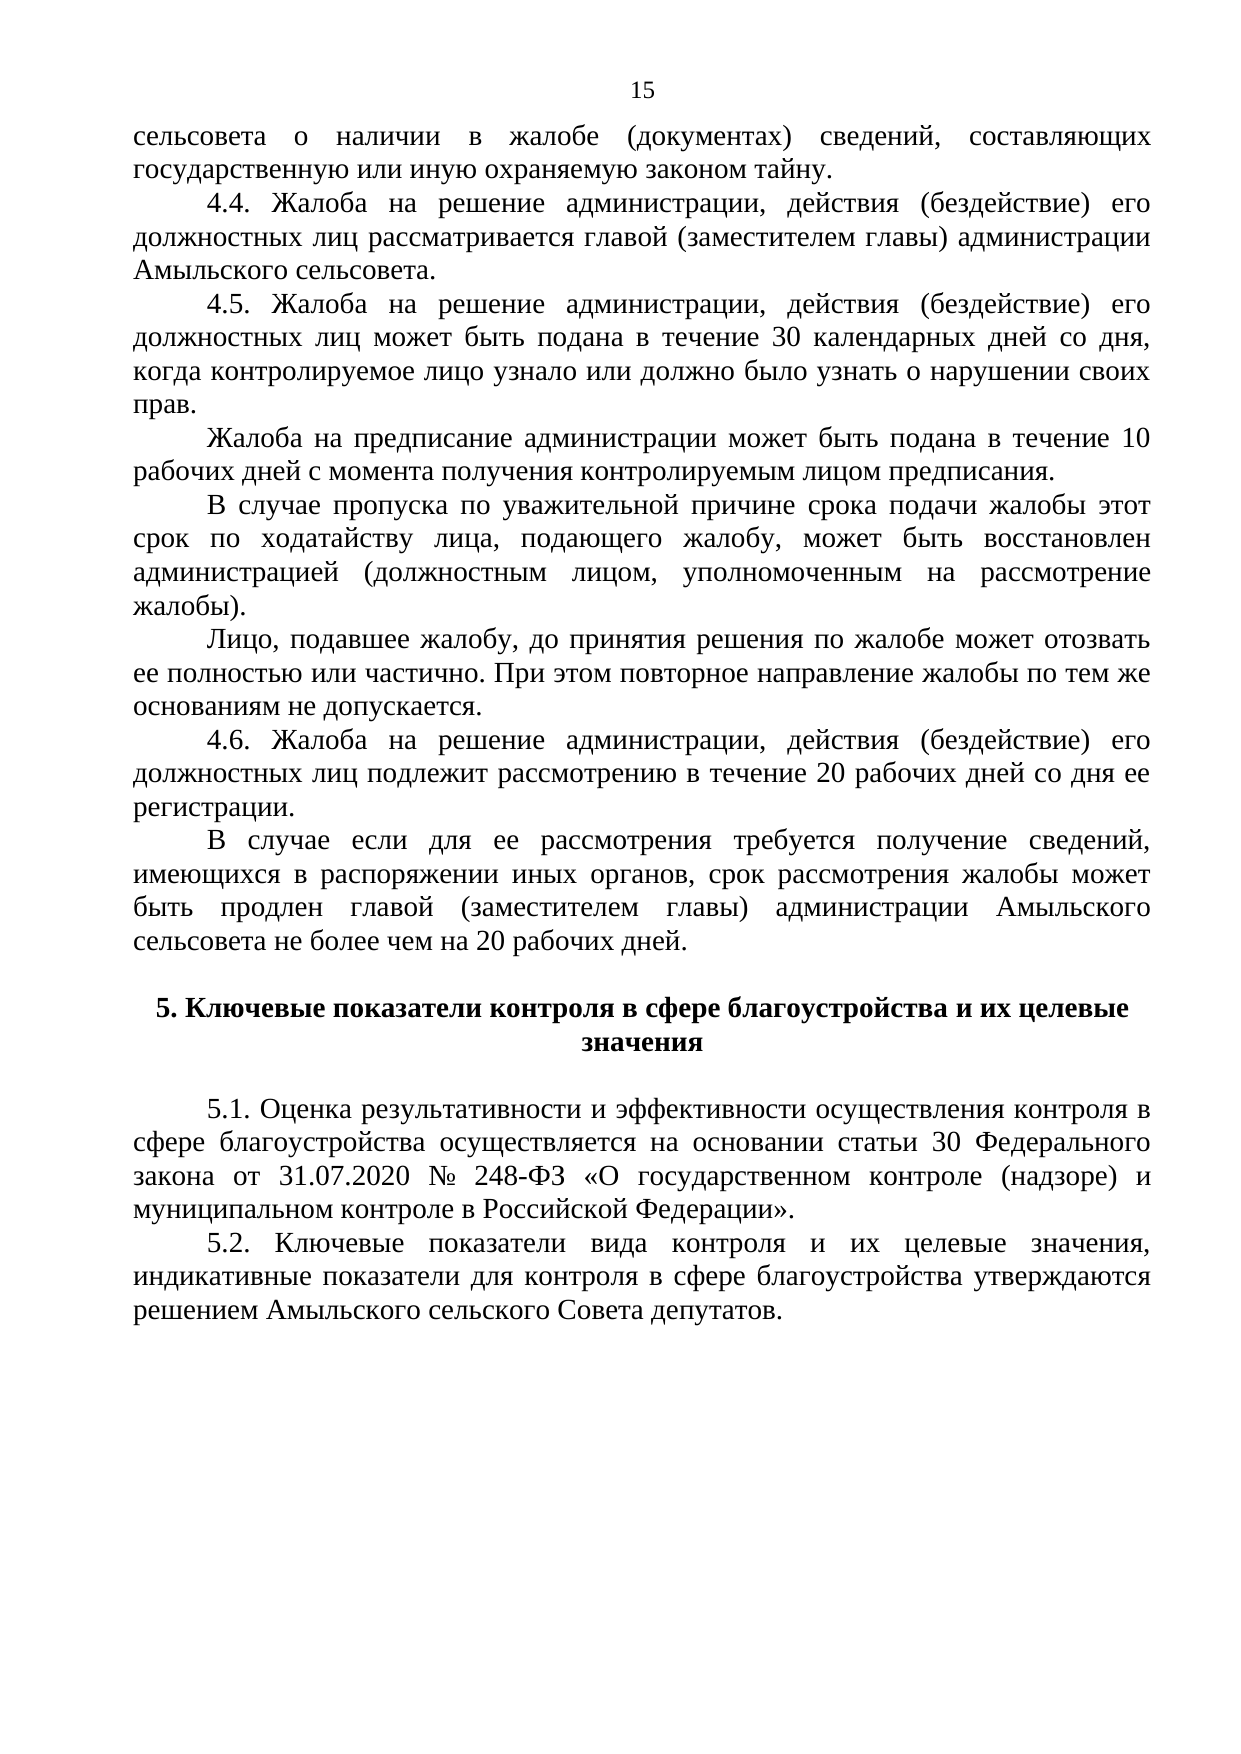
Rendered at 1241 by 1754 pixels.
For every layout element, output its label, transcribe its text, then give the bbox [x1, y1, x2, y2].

text 5.1. Оценка результативности и эффективности осуществления контроля в сфере благоустройства осуществляется на основании статьи 30 Федерального закона от 31.07.2020 № 248-ФЗ «О государственном контроле (надзоре) и муниципальном контроле в Российской Федерации». [133, 1091, 1152, 1225]
text В случае пропуска по уважительной причине срока подачи жалобы этот срок по ходатайству лица, подающего жалобу, может быть восстановлен администрацией (должностным лицом, уполномоченным на рассмотрение жалобы). [133, 487, 1152, 621]
text 4.5. Жалоба на решение администрации, действия (бездействие) его должностных лиц может быть подана в течение 30 календарных дней со дня, когда контролируемое лицо узнало или должно было узнать о нарушении своих прав. [133, 286, 1152, 420]
text 4.4. Жалоба на решение администрации, действия (бездействие) его должностных лиц рассматривается главой (заместителем главы) администрации Амыльского сельсовета. [133, 185, 1152, 286]
text 5. Ключевые показатели контроля в сфере благоустройства и их целевые значения [133, 990, 1152, 1057]
text Жалоба на предписание администрации может быть подана в течение 10 рабочих дней с момента получения контролируемым лицом предписания. [133, 420, 1152, 487]
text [133, 118, 1152, 185]
text 4.6. Жалоба на решение администрации, действия (бездействие) его должностных лиц подлежит рассмотрению в течение 20 рабочих дней со дня ее регистрации. [133, 722, 1152, 822]
text 5.2. Ключевые показатели вида контроля и их целевые значения, индикативные показатели для контроля в сфере благоустройства утверждаются решением Амыльского сельского Совета депутатов. [133, 1225, 1152, 1326]
text В случае если для ее рассмотрения требуется получение сведений, имеющихся в распоряжении иных органов, срок рассмотрения жалобы может быть продлен главой (заместителем главы) администрации Амыльского сельсовета не более чем на 20 рабочих дней. [133, 822, 1152, 957]
text Лицо, подавшее жалобу, до принятия решения по жалобе может отозвать ее полностью или частично. При этом повторное направление жалобы по тем же основаниям не допускается. [133, 621, 1152, 722]
